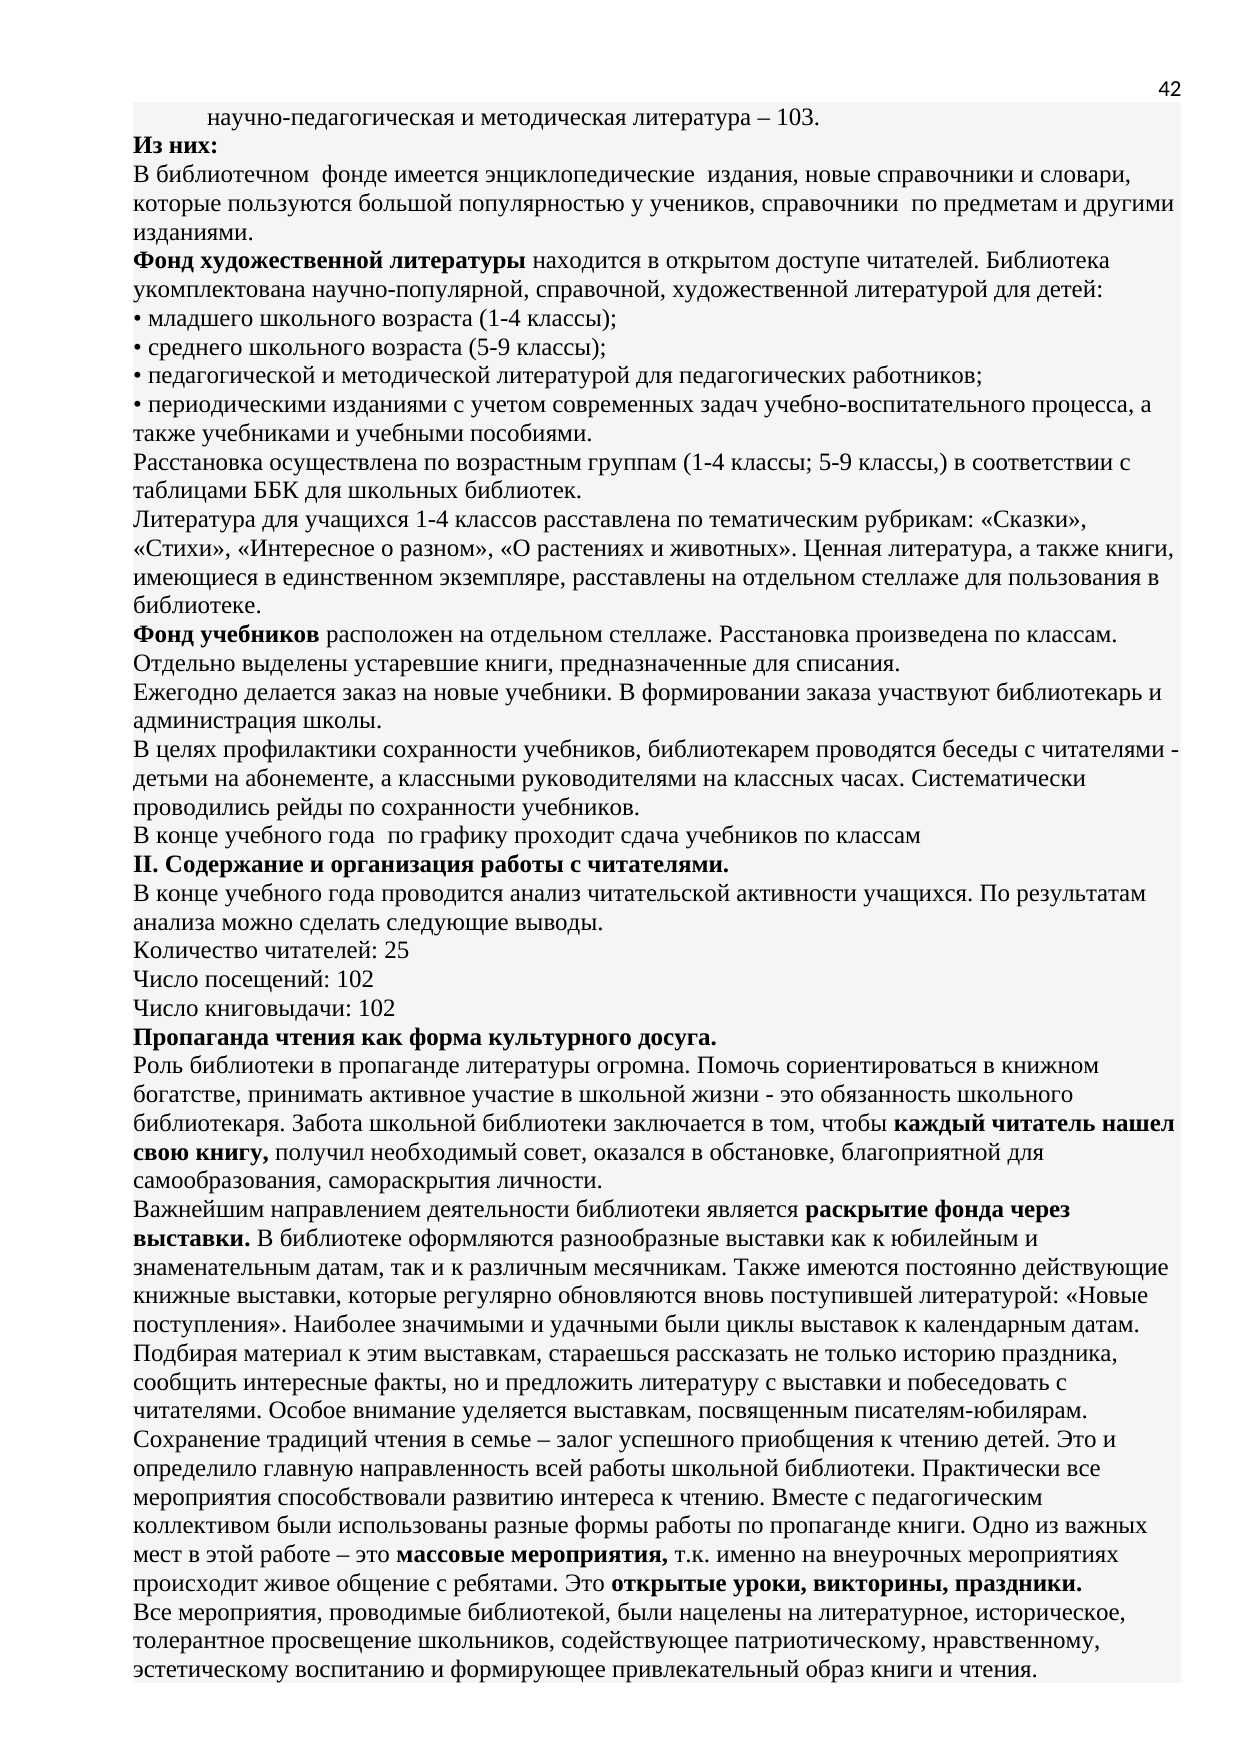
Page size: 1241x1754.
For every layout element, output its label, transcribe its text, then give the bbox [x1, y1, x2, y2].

text Число книговыдачи: 102 [133, 993, 1181, 1022]
text Ежегодно делается заказ на новые учебники. В формировании заказа участвуют библиотекарь и администрация школы. [133, 677, 1181, 734]
text Число посещений: 102 [133, 964, 1181, 993]
text Важнейшим направлением деятельности библиотеки является раскрытие фонда через выставки. В библиотеке оформляются разнообразные выставки как к юбилейным и знаменательным датам, так и к различным месячникам. Также имеются постоянно действующие книжные выставки, которые регулярно обновляются вновь поступившей литературой: «Новые поступления». Наиболее значимыми и удачными были циклы выставок к календарным датам. Подбирая материал к этим выставкам, стараешься рассказать не только историю праздника, сообщить интересные факты, но и предложить литературу с выставки и побеседовать с читателями. Особое внимание уделяется выставкам, посвященным писателям-юбилярам. [133, 1194, 1181, 1424]
text II. Содержание и организация работы с читателями. [133, 849, 1181, 878]
text В библиотечном фонде имеется энциклопедические издания, новые справочники и словари, которые пользуются большой популярностью у учеников, справочники по предметам и другими изданиями. [133, 159, 1181, 246]
text Литература для учащихся 1-4 классов расставлена по тематическим рубрикам: «Сказки», «Стихи», «Интересное о разном», «О растениях и животных». Ценная литература, а также книги, имеющиеся в единственном экземпляре, расставлены на отдельном стеллаже для пользования в библиотеке. [133, 504, 1181, 619]
text В конце учебного года по графику проходит сдача учебников по классам [133, 821, 1181, 849]
text В целях профилактики сохранности учебников, библиотекарем проводятся беседы с читателями - детьми на абонементе, а классными руководителями на классных часах. Систематически проводились рейды по сохранности учебников. [133, 734, 1181, 821]
text Фонд учебников расположен на отдельном стеллаже. Расстановка произведена по классам. Отдельно выделены устаревшие книги, предназначенные для списания. [133, 619, 1181, 677]
text Сохранение традиций чтения в семье – залог успешного приобщения к чтению детей. Это и определило главную направленность всей работы школьной библиотеки. Практически все мероприятия способствовали развитию интереса к чтению. Вместе с педагогическим коллективом были использованы разные формы работы по пропаганде книги. Одно из важных мест в этой работе – это массовые мероприятия, т.к. именно на внеурочных мероприятиях происходит живое общение с ребятами. Это открытые уроки, викторины, праздники. [133, 1424, 1181, 1597]
text Фонд художественной литературы находится в открытом доступе читателей. Библиотека укомплектована научно-популярной, справочной, художественной литературой для детей: [133, 246, 1181, 303]
text • младшего школьного возраста (1-4 классы); • среднего школьного возраста (5-9 классы); • педагогической и методической литературой для педагогических работников; • периодическими изданиями с учетом современных задач учебно-воспитательного процесса, а также учебниками и учебными пособиями. [133, 303, 1181, 447]
text Все мероприятия, проводимые библиотекой, были нацелены на литературное, историческое, толерантное просвещение школьников, содействующее патриотическому, нравственному, эстетическому воспитанию и формирующее привлекательный образ книги и чтения. [133, 1597, 1181, 1683]
text научно-педагогическая и методическая литература – 103. [133, 102, 1181, 131]
text Пропаганда чтения как форма культурного досуга. [133, 1022, 1181, 1051]
text Количество читателей: 25 [133, 936, 1181, 964]
text В конце учебного года проводится анализ читательской активности учащихся. По результатам анализа можно сделать следующие выводы. [133, 878, 1181, 936]
text Из них: [133, 131, 1181, 159]
text Роль библиотеки в пропаганде литературы огромна. Помочь сориентироваться в книжном богатстве, принимать активное участие в школьной жизни - это обязанность школьного библиотекаря. Забота школьной библиотеки заключается в том, чтобы каждый читатель нашел свою книгу, получил необходимый совет, оказался в обстановке, благоприятной для самообразования, самораскрытия личности. [133, 1051, 1181, 1194]
text Расстановка осуществлена по возрастным группам (1-4 классы; 5-9 классы,) в соответствии с таблицами ББК для школьных библиотек. [133, 447, 1181, 504]
